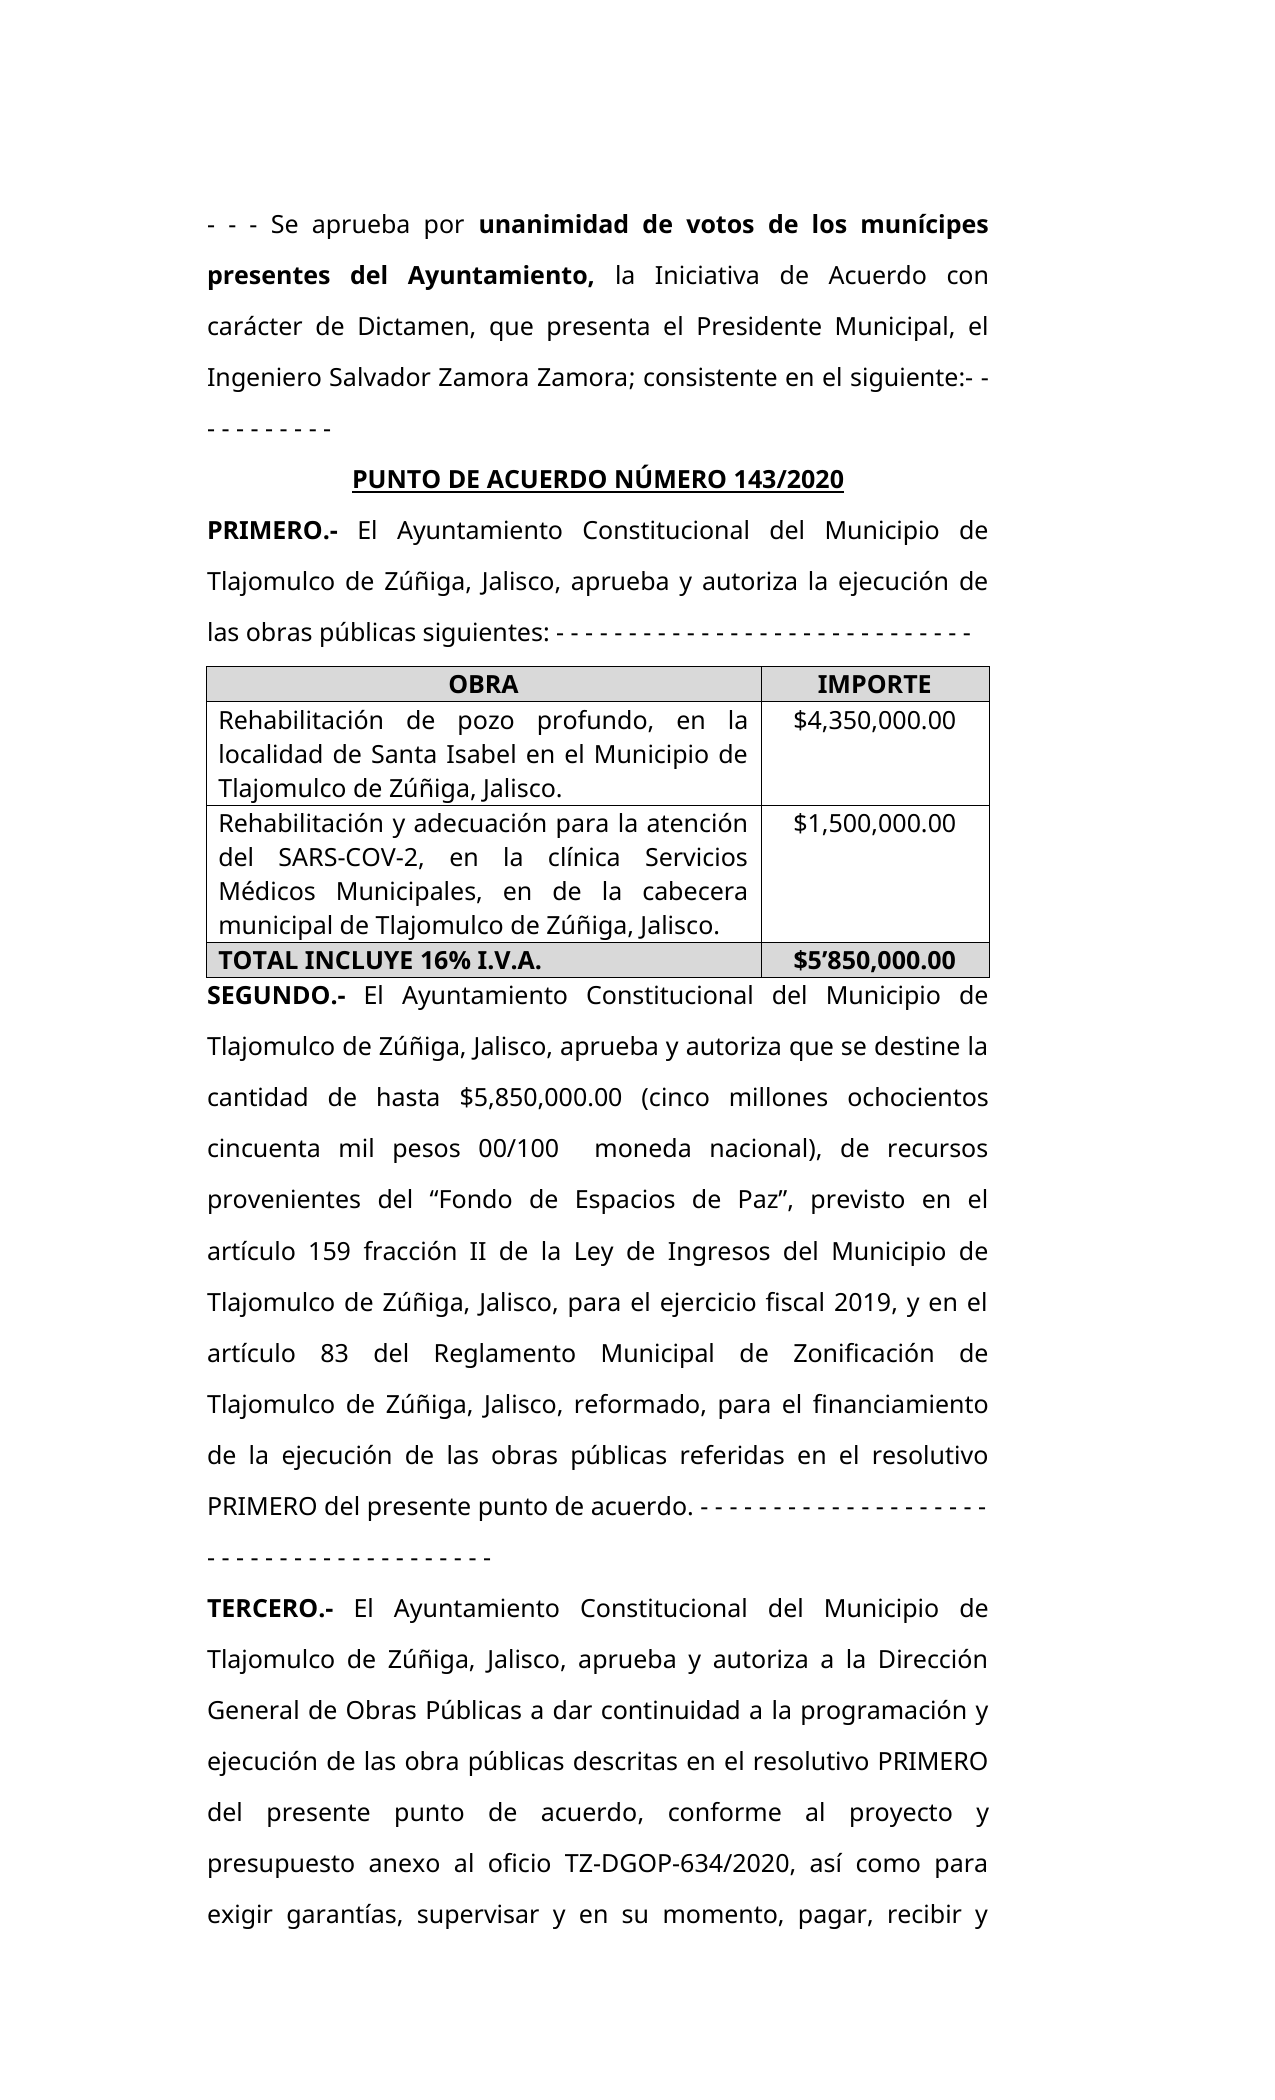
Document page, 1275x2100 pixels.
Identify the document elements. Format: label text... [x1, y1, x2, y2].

text PRIMERO.- El Ayuntamiento Constitucional del Municipio de Tlajomulco de Zúñiga, Jalisco, aprueba y autoriza la ejecución de las obras públicas siguientes: - - - - - - - - - - - - - - - - - - - - - - - - - - - - - [207, 513, 989, 649]
table_cell $4,350,000.00 [762, 702, 989, 804]
table_header IMPORTE [762, 667, 989, 701]
table_header OBRA [207, 667, 761, 701]
table_cell TOTAL INCLUYE 16% I.V.A. [207, 943, 761, 977]
table_cell Rehabilitación y adecuación para la atención del SARS-COV-2, en la clínica Servicios Médicos Municipales, en de la cabecera municipal de Tlajomulco de Zúñiga, Jalisco. [207, 806, 761, 942]
text PUNTO DE ACUERDO NÚMERO 143/2020 [207, 462, 989, 496]
text - - - Se aprueba por unanimidad de votos de los munícipes presentes del Ayuntamiento, la Iniciativa de Acuerdo con carácter de Dictamen, que presenta el Presidente Municipal, el Ingeniero Salvador Zamora Zamora; consistente en el siguiente:- - - - - - - - - - - [207, 207, 989, 445]
table_cell Rehabilitación de pozo profundo, en la localidad de Santa Isabel en el Municipio de Tlajomulco de Zúñiga, Jalisco. [207, 702, 761, 804]
text SEGUNDO.- El Ayuntamiento Constitucional del Municipio de Tlajomulco de Zúñiga, Jalisco, aprueba y autoriza que se destine la cantidad de hasta $5,850,000.00 (cinco millones ochocientos cincuenta mil pesos 00/100 moneda nacional), de recursos provenientes del “Fondo de Espacios de Paz”, previsto en el artículo 159 fracción II de la Ley de Ingresos del Municipio de Tlajomulco de Zúñiga, Jalisco, para el ejercicio fiscal 2019, y en el artículo 83 del Reglamento Municipal de Zonificación de Tlajomulco de Zúñiga, Jalisco, reformado, para el financiamiento de la ejecución de las obras públicas referidas en el resolutivo PRIMERO del presente punto de acuerdo. - - - - - - - - - - - - - - - - - - - - - - - - - - - - - - - - - - - - - - - - [207, 978, 989, 1573]
table_cell $5’850,000.00 [762, 943, 989, 977]
table_cell $1,500,000.00 [762, 806, 989, 942]
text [207, 1590, 989, 1931]
